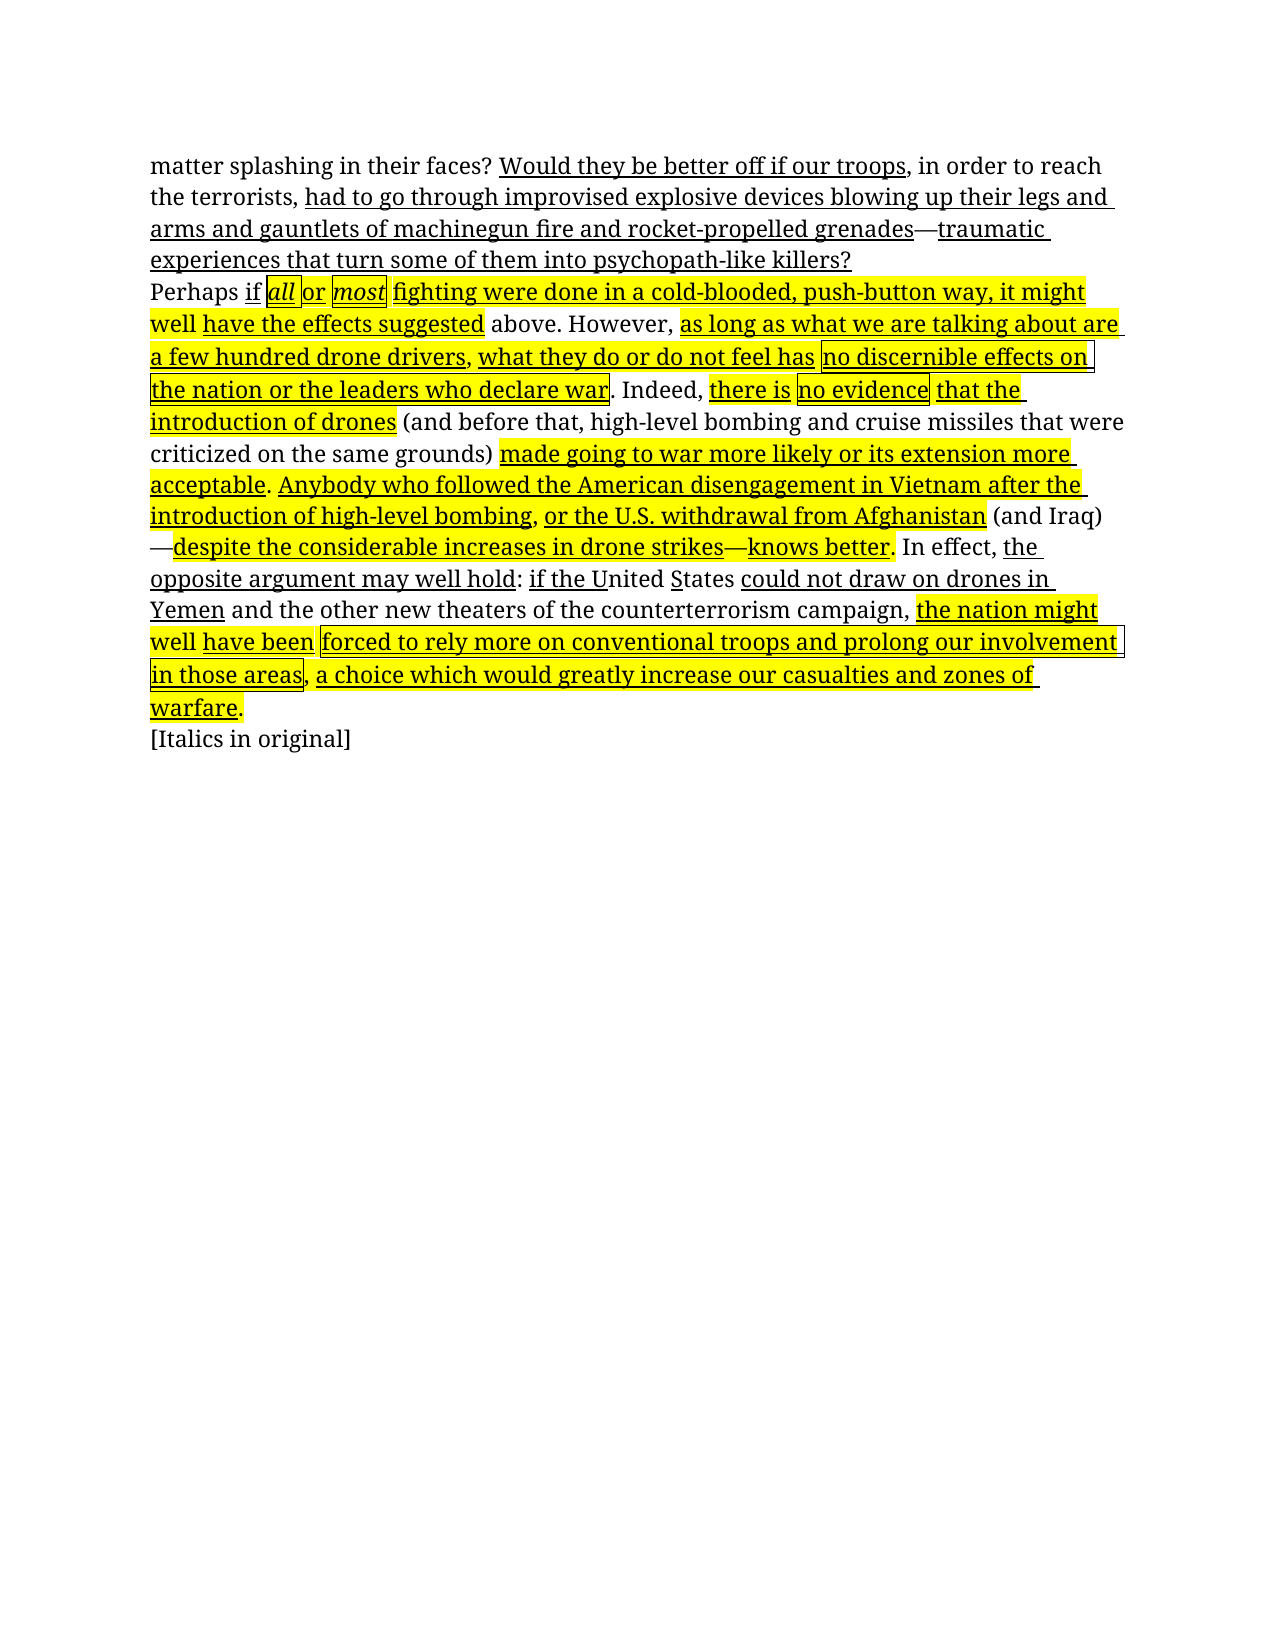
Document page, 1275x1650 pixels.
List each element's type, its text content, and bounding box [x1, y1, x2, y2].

text [Italics in original] [150, 723, 1125, 754]
text Perhaps if all or most ﬁghting were done in a cold-blooded, push-button way, it might well have the effects suggested above. However, as long as what we are talking about are a few hundred drone drivers, what they do or do not feel has no discernible effects on the nation or the leaders who declare war. Indeed, there is no evidence that the introduction of drones (and before that, high-level bombing and cruise missiles that were criticized on the same grounds) made going to war more likely or its extension more acceptable. Anybody who followed the American disengagement in Vietnam after the introduction of high-level bombing, or the U.S. withdrawal from Afghanistan (and Iraq)—despite the considerable increases in drone strikes—knows better. In effect, the opposite argument may well hold: if the United States could not draw on drones in Yemen and the other new theaters of the counterterrorism campaign, the nation might well have been forced to rely more on conventional troops and prolong our involvement in those areas, a choice which would greatly increase our casualties and zones of warfare. [150, 336, 1125, 653]
